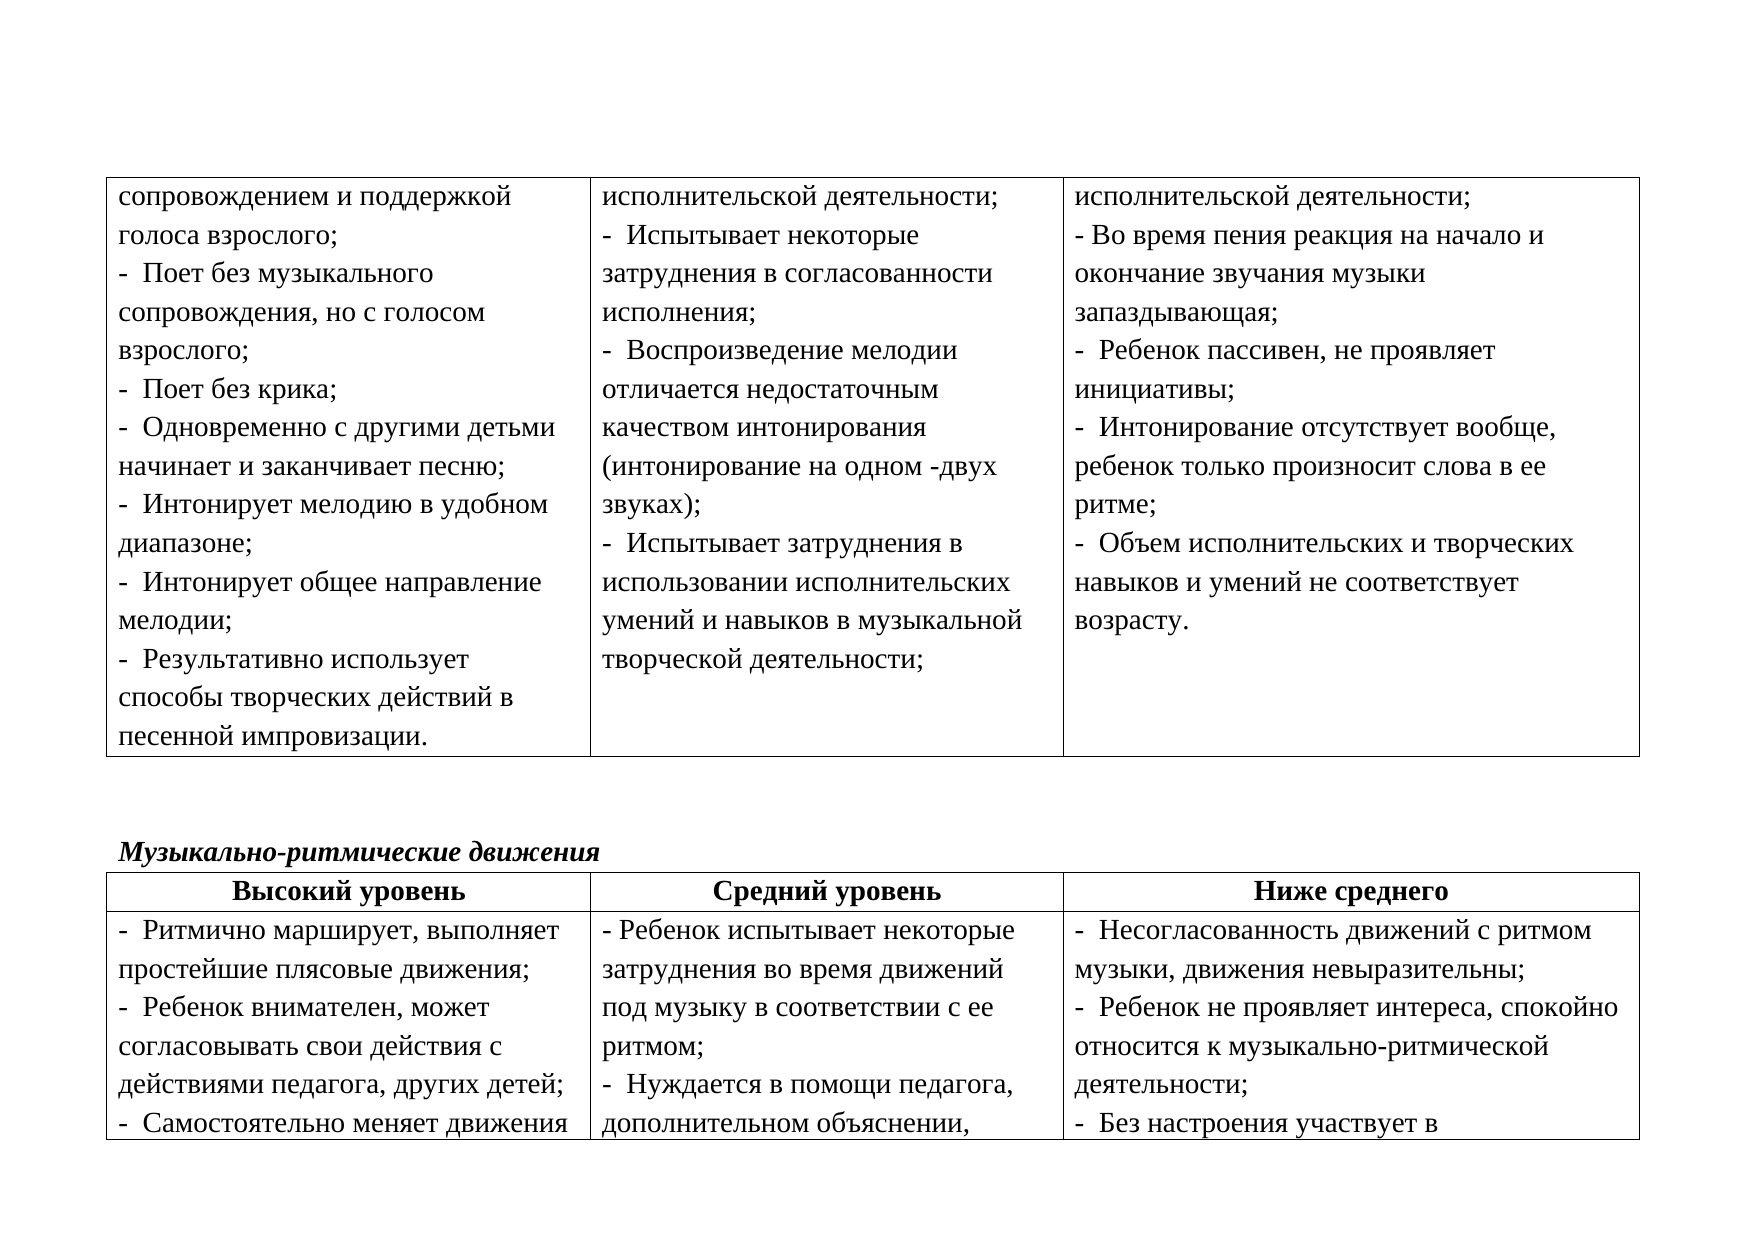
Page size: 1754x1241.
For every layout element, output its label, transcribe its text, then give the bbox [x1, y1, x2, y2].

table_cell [591, 178, 1063, 756]
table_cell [107, 178, 590, 756]
text Музыкально-ритмические движения [118, 834, 1636, 867]
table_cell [107, 912, 590, 1138]
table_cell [1064, 178, 1639, 756]
table_header Средний уровень [591, 873, 1063, 911]
table_header Высокий уровень [107, 873, 590, 911]
table_header Ниже среднего [1064, 873, 1639, 911]
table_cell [1064, 912, 1639, 1138]
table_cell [591, 912, 1063, 1138]
